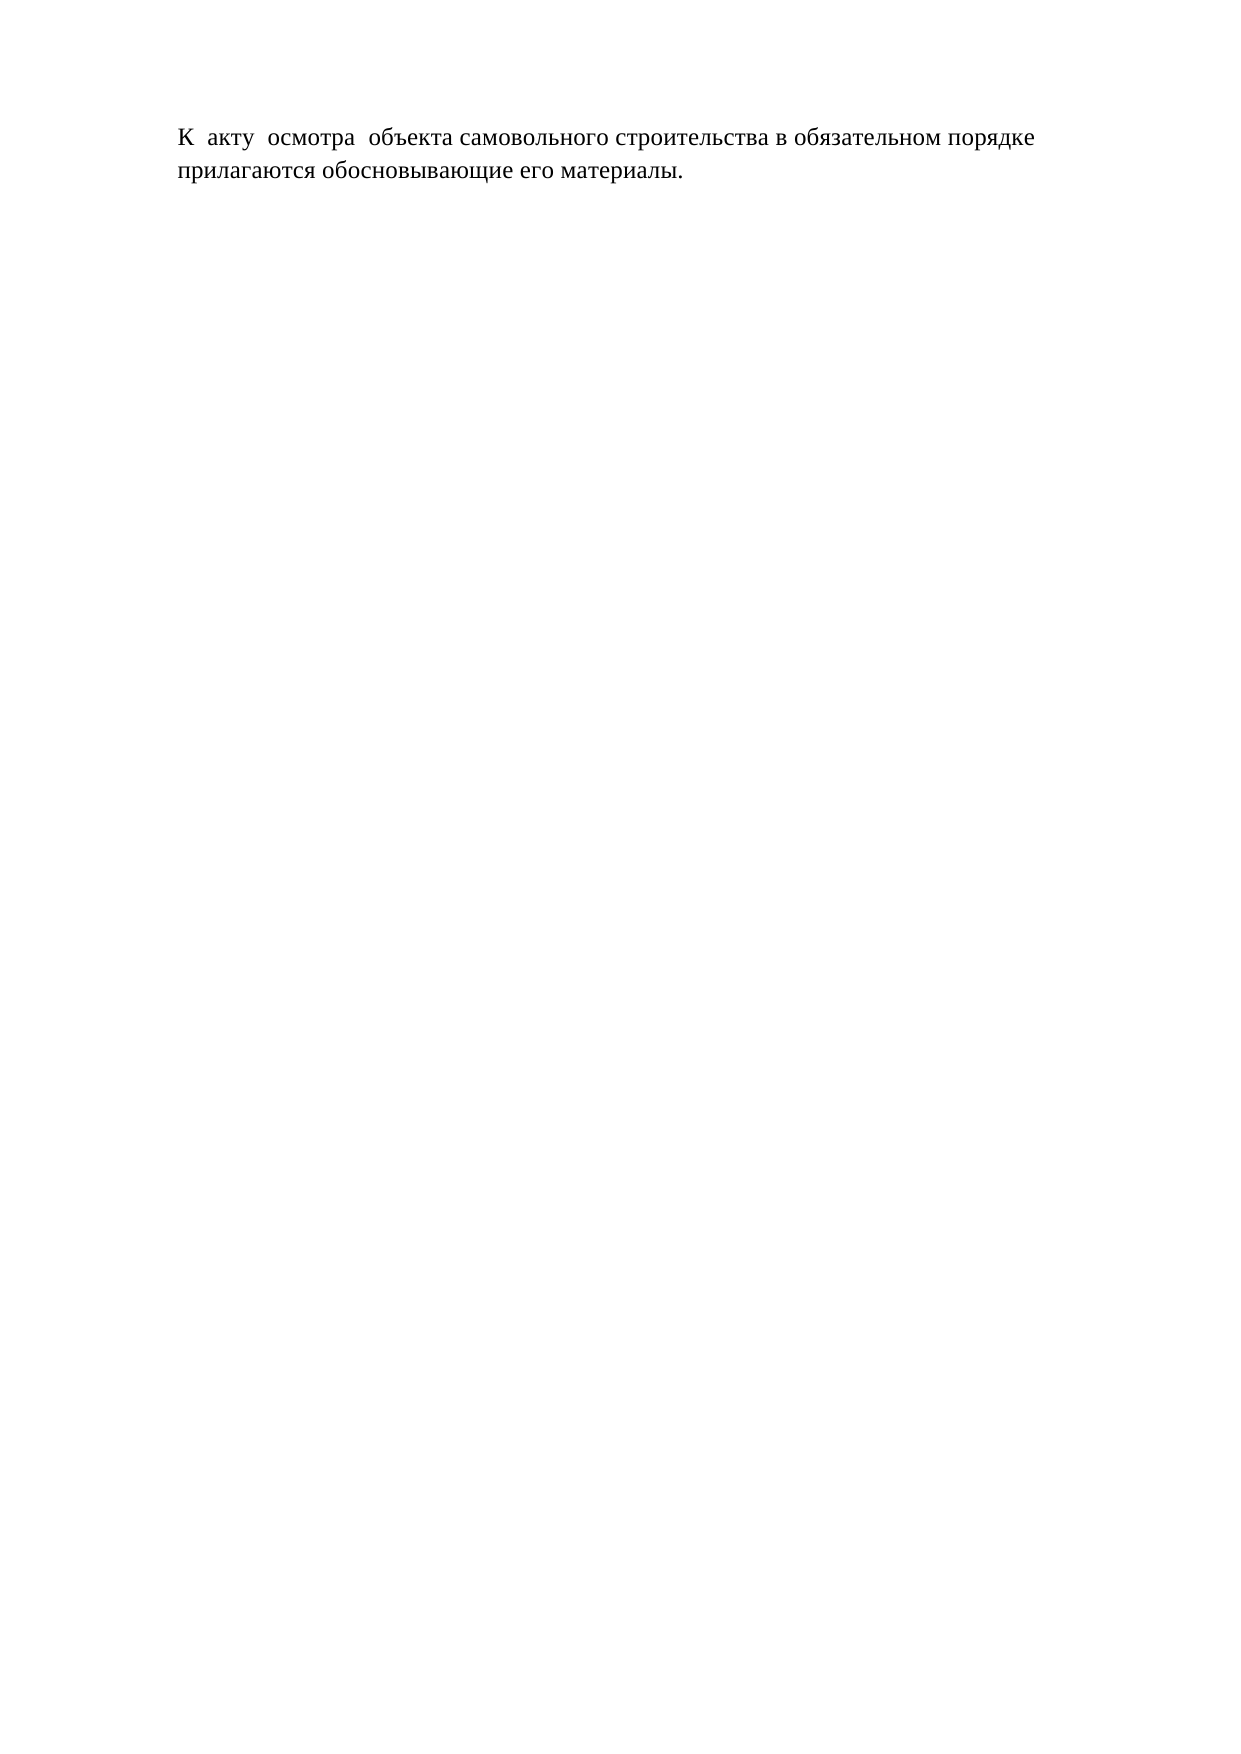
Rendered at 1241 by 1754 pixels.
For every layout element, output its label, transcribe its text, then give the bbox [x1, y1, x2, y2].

text К акту осмотра объекта самовольного строительства в обязательном порядке прилагаются обосновывающие его материалы. [177, 118, 1152, 184]
